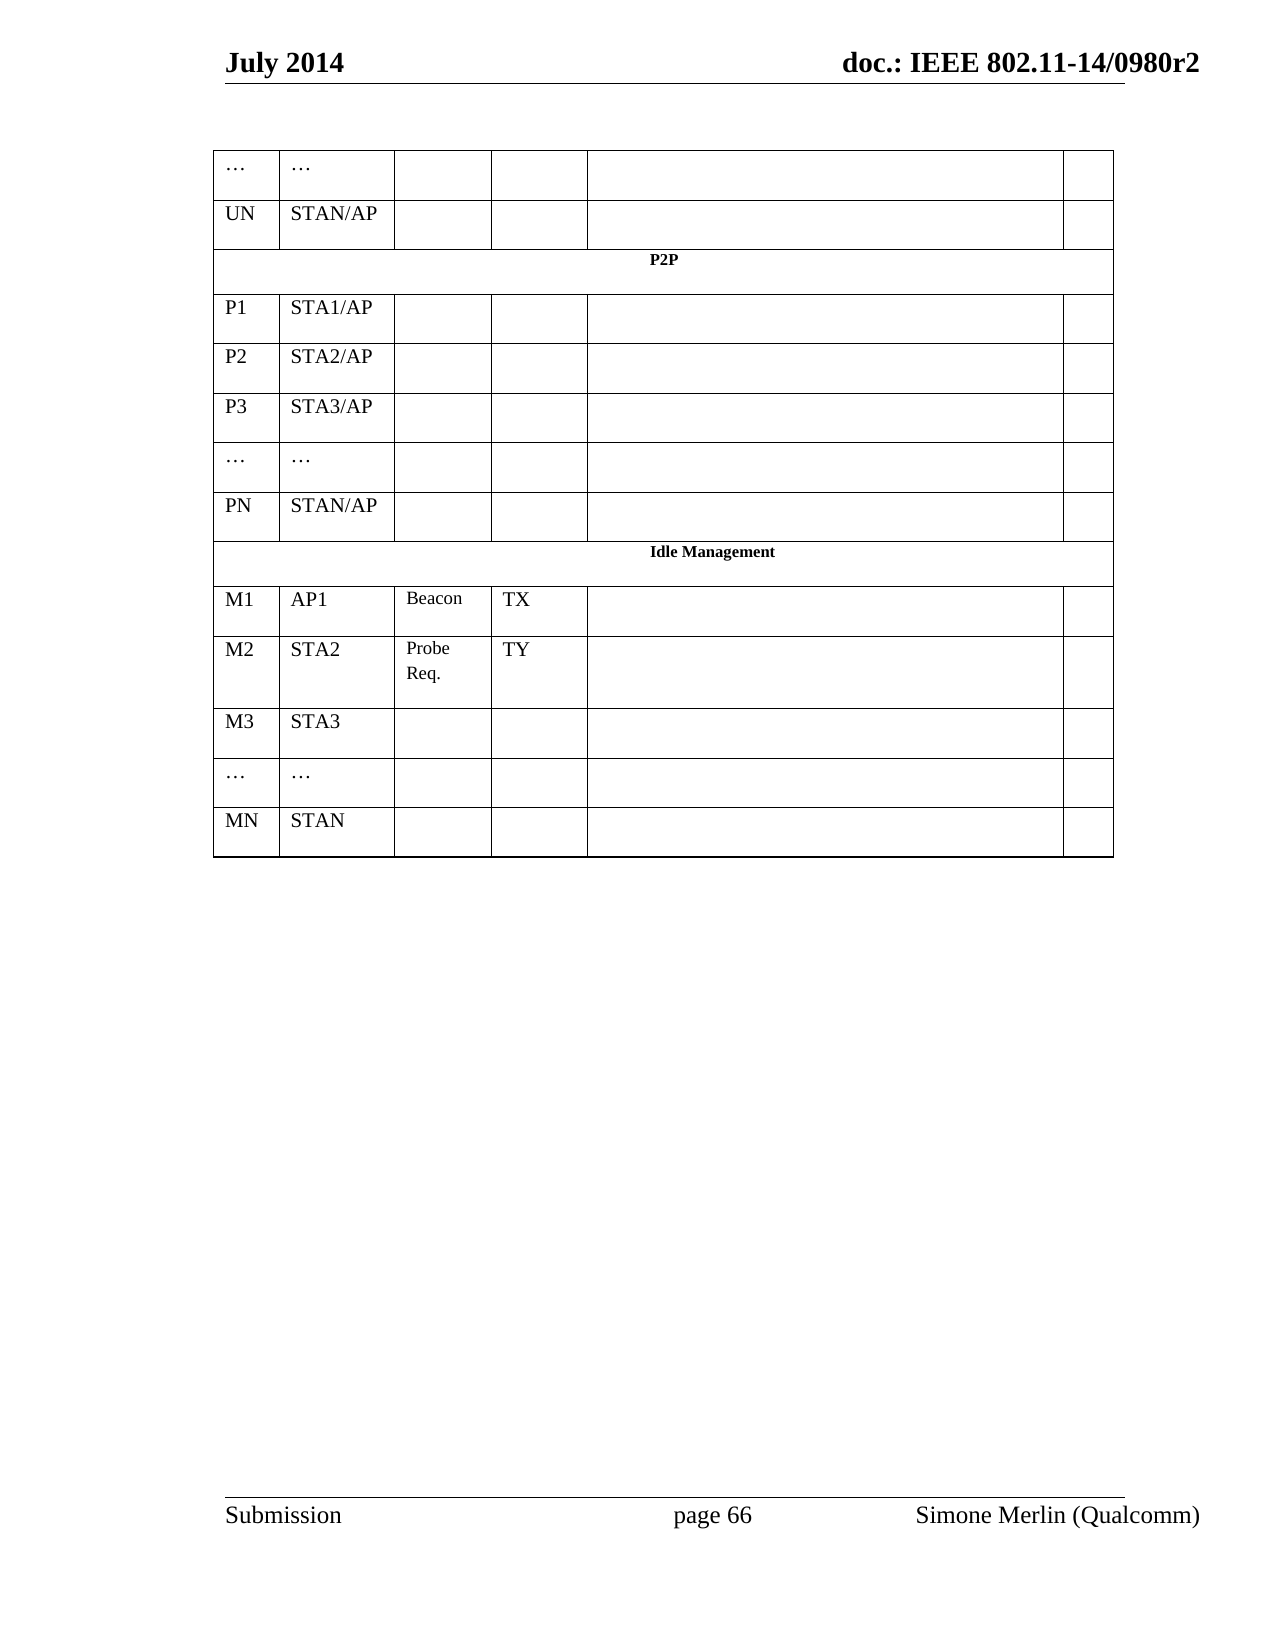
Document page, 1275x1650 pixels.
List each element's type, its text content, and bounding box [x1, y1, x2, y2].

table_cell [1064, 808, 1113, 856]
table_cell [395, 295, 491, 343]
table_cell [395, 394, 491, 442]
table_cell [1064, 151, 1113, 199]
table_cell [395, 443, 491, 492]
table_cell P1 [214, 295, 279, 343]
table_cell [1064, 709, 1113, 757]
table_cell [588, 709, 1063, 757]
table_cell … [214, 759, 279, 807]
table_cell PN [214, 493, 279, 541]
table_cell [588, 637, 1063, 708]
table_cell STA2/AP [280, 344, 394, 393]
table_cell [395, 151, 491, 199]
table_cell [1064, 394, 1113, 442]
table_cell M2 [214, 637, 279, 708]
table_cell P2 [214, 344, 279, 393]
table_cell [588, 493, 1063, 541]
table_cell [395, 808, 491, 856]
table_cell [588, 295, 1063, 343]
table_cell STA1/AP [280, 295, 394, 343]
table_cell … [280, 443, 394, 492]
table_cell [492, 201, 587, 249]
table_cell P3 [214, 394, 279, 442]
table_cell [395, 709, 491, 757]
table_cell STAN/AP [280, 493, 394, 541]
table_cell [588, 808, 1063, 856]
table_cell STA2 [280, 637, 394, 708]
table_cell [588, 151, 1063, 199]
table_cell TX [492, 587, 587, 636]
table_cell [588, 443, 1063, 492]
table_cell [492, 759, 587, 807]
table_cell STA3/AP [280, 394, 394, 442]
table_cell [492, 709, 587, 757]
table_cell [1064, 587, 1113, 636]
table_cell STA3 [280, 709, 394, 757]
table_cell [1064, 637, 1113, 708]
table_cell [588, 344, 1063, 393]
table_cell … [214, 443, 279, 492]
table_cell [492, 808, 587, 856]
table_cell [395, 344, 491, 393]
table_cell UN [214, 201, 279, 249]
table_cell [588, 759, 1063, 807]
table_cell MN [214, 808, 279, 856]
table_cell AP1 [280, 587, 394, 636]
table_cell [492, 295, 587, 343]
table_cell [492, 151, 587, 199]
table_cell [588, 201, 1063, 249]
table_cell [492, 394, 587, 442]
table_cell Idle Management [214, 542, 1113, 586]
table_cell [1064, 201, 1113, 249]
table_cell [588, 394, 1063, 442]
table_cell [1064, 443, 1113, 492]
table_cell [492, 493, 587, 541]
table_cell … [280, 759, 394, 807]
table_cell [395, 493, 491, 541]
table_cell … [280, 151, 394, 199]
table_cell M1 [214, 587, 279, 636]
table_cell [395, 201, 491, 249]
table_cell STAN [280, 808, 394, 856]
table_cell STAN/AP [280, 201, 394, 249]
table_cell TY [492, 637, 587, 708]
table_cell Beacon [395, 587, 491, 636]
table_cell Probe Req. [395, 637, 491, 708]
table_cell [395, 759, 491, 807]
table_cell [1064, 344, 1113, 393]
table_cell [1064, 295, 1113, 343]
table_cell P2P [214, 250, 1113, 294]
table_cell … [214, 151, 279, 199]
table_cell [1064, 759, 1113, 807]
table_cell [492, 344, 587, 393]
table_cell [1064, 493, 1113, 541]
table_cell [492, 443, 587, 492]
table_cell [588, 587, 1063, 636]
table_cell M3 [214, 709, 279, 757]
